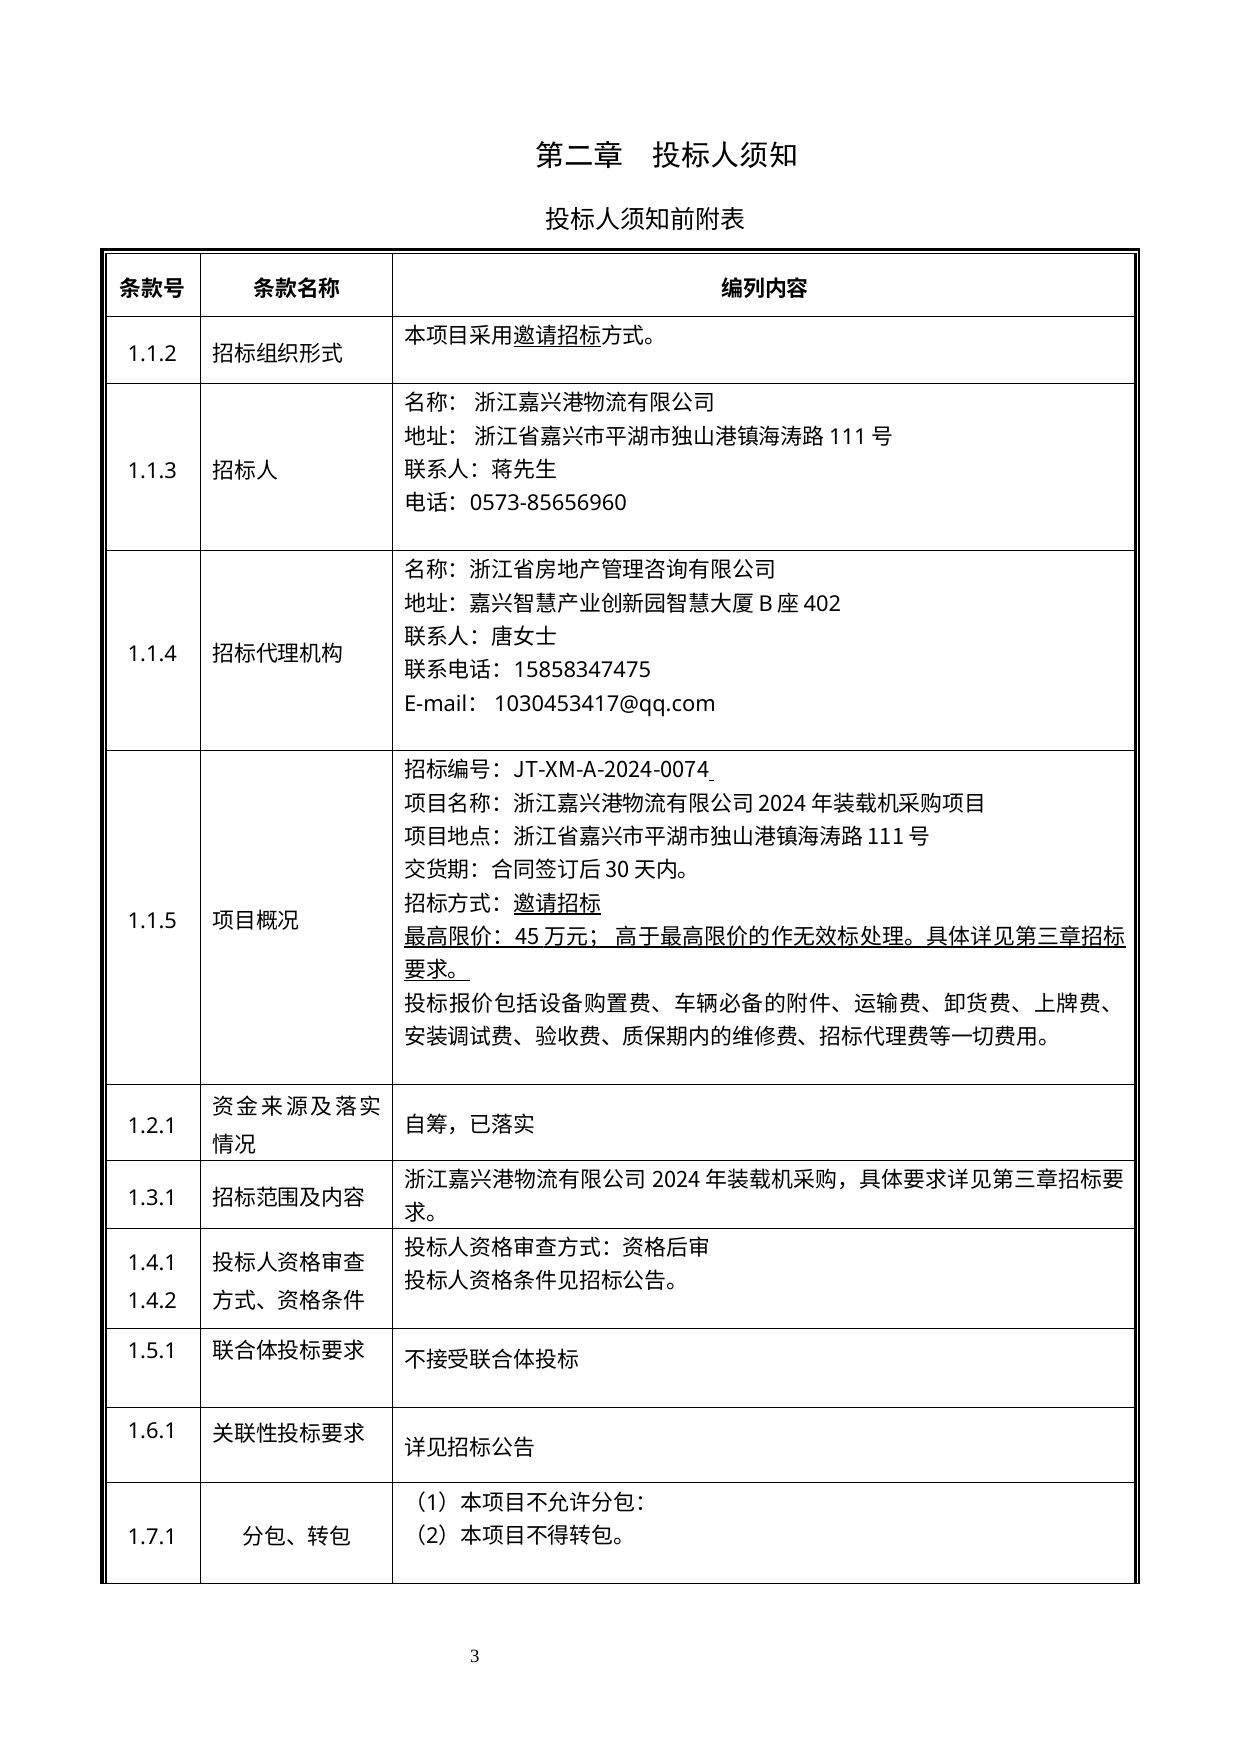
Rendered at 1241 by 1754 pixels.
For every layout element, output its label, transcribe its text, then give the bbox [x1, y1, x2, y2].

table_cell 1.3.1 [107, 1161, 200, 1227]
table_header 条款名称 [201, 254, 392, 316]
table_cell 招标编号：JT-XM-A-2024-0074 项目名称：浙江嘉兴港物流有限公司2024年装载机采购项目 项目地点：浙江省嘉兴市平湖市独山港镇海涛路111号 交货期：合同签订后30天内。 招标方式：邀请招标 最高限价：45万元； 高于最高限价的作无效标处理。具体详见第三章招标要求。 投标报价包括设备购置费、车辆必备的附件、运输费、卸货费、上牌费、安装调试费、验收费、质保期内的维修费、招标代理费等一切费用。 [393, 751, 1134, 1084]
table_cell 浙江嘉兴港物流有限公司2024年装载机采购，具体要求详见第三章招标要求。 [393, 1161, 1134, 1227]
table_cell 关联性投标要求 [201, 1408, 392, 1482]
table_cell 投标人资格审查方式、资格条件 [201, 1229, 392, 1328]
table_cell 1.1.5 [107, 751, 200, 1084]
subtitle 第二章 投标人须知 [112, 131, 1128, 174]
table_cell 招标代理机构 [201, 551, 392, 750]
table_cell 招标范围及内容 [201, 1161, 392, 1227]
table_cell 名称：浙江省房地产管理咨询有限公司 地址：嘉兴智慧产业创新园智慧大厦B座402 联系人：唐女士 联系电话：15858347475 E-mail： 1030453417@qq.com [393, 551, 1134, 750]
table_cell 资金来源及落实情况 [201, 1085, 392, 1160]
table_cell 1.7.1 [107, 1483, 200, 1582]
table_cell 招标人 [201, 384, 392, 550]
table_cell 1.5.1 [107, 1329, 200, 1407]
table_cell （1）本项目不允许分包： （2）本项目不得转包。 [393, 1483, 1134, 1582]
table_cell 联合体投标要求 [201, 1329, 392, 1407]
table_header 条款号 [107, 254, 200, 316]
table_cell 本项目采用邀请招标方式。 [393, 317, 1134, 383]
table_cell 自筹，已落实 [393, 1085, 1134, 1160]
table_cell 1.2.1 [107, 1085, 200, 1160]
table_cell 不接受联合体投标 [393, 1329, 1134, 1407]
table_header 编列内容 [393, 254, 1134, 316]
table_cell 分包、转包 [201, 1483, 392, 1582]
table_cell 名称： 浙江嘉兴港物流有限公司 地址： 浙江省嘉兴市平湖市独山港镇海涛路111号 联系人：蒋先生 电话：0573-85656960 [393, 384, 1134, 550]
table_cell 招标组织形式 [201, 317, 392, 383]
subtitle 投标人须知前附表 [112, 199, 1128, 236]
table_cell 详见招标公告 [393, 1408, 1134, 1482]
table_cell 投标人资格审查方式：资格后审 投标人资格条件见招标公告。 [393, 1229, 1134, 1328]
table_cell 1.1.4 [107, 551, 200, 750]
table_cell 项目概况 [201, 751, 392, 1084]
table_cell 1.1.3 [107, 384, 200, 550]
table_cell 1.4.1 1.4.2 [107, 1229, 200, 1328]
table_cell 1.6.1 [107, 1408, 200, 1482]
table_cell 1.1.2 [107, 317, 200, 383]
